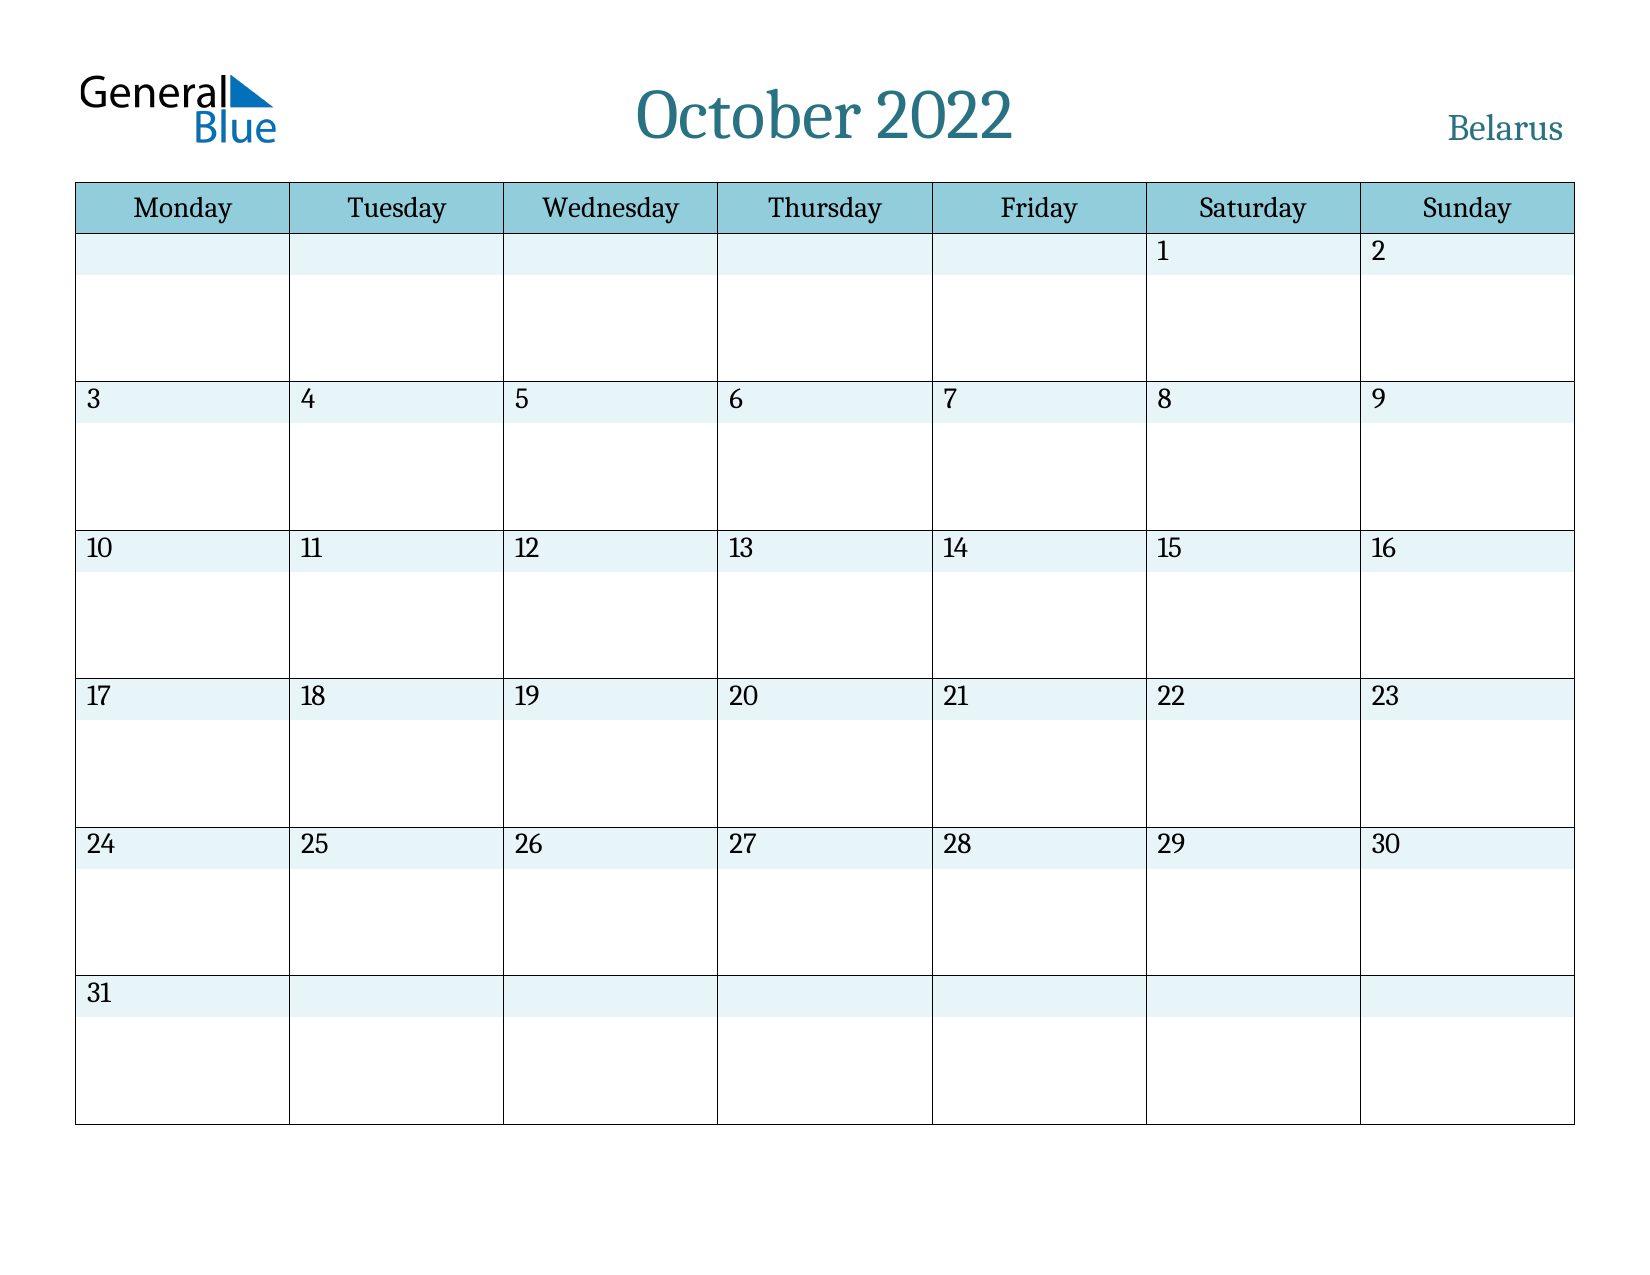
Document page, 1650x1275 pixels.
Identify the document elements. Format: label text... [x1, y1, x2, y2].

table_cell [718, 234, 932, 275]
table_cell [718, 1017, 932, 1123]
table_cell Thursday [718, 183, 932, 233]
table_cell 8 [1147, 382, 1360, 423]
table_cell Monday [76, 183, 289, 233]
table_cell [933, 275, 1146, 381]
table_cell [1147, 976, 1360, 1017]
table_cell 17 [76, 679, 289, 720]
table_cell 23 [1361, 679, 1574, 720]
table_cell Wednesday [504, 183, 717, 233]
table_cell [504, 423, 717, 530]
picture [80, 75, 276, 143]
table_cell 6 [718, 382, 932, 423]
table_cell [504, 720, 717, 827]
table_cell 12 [504, 531, 717, 572]
table_cell 20 [718, 679, 932, 720]
table_cell 1 [1147, 234, 1360, 275]
table_cell Sunday [1361, 183, 1574, 233]
table_cell [504, 869, 717, 975]
table_cell [718, 423, 932, 530]
table_cell [504, 572, 717, 678]
table_cell 22 [1147, 679, 1360, 720]
table_cell 30 [1361, 828, 1574, 869]
table_cell [1147, 869, 1360, 975]
table_cell [504, 976, 717, 1017]
table_cell 9 [1361, 382, 1574, 423]
table_header Belarus [1146, 75, 1574, 182]
table_cell [933, 1017, 1146, 1123]
table_cell 2 [1361, 234, 1574, 275]
table_cell [933, 234, 1146, 275]
table_cell 4 [290, 382, 503, 423]
table_cell [718, 976, 932, 1017]
table_cell [1361, 976, 1574, 1017]
table_cell [290, 720, 503, 827]
table_cell [76, 423, 289, 530]
table_cell 19 [504, 679, 717, 720]
table_cell 25 [290, 828, 503, 869]
table_cell [290, 572, 503, 678]
table_cell 3 [76, 382, 289, 423]
table_cell [718, 720, 932, 827]
table_cell [290, 869, 503, 975]
table_cell 5 [504, 382, 717, 423]
table_cell [76, 1017, 289, 1123]
table_cell [76, 572, 289, 678]
table_cell [504, 1017, 717, 1123]
table_cell [933, 869, 1146, 975]
table_cell 29 [1147, 828, 1360, 869]
table_cell 31 [76, 976, 289, 1017]
table_cell [718, 572, 932, 678]
table_cell Friday [933, 183, 1146, 233]
table_header [76, 75, 503, 182]
table_cell 24 [76, 828, 289, 869]
table_cell [290, 976, 503, 1017]
table_header October 2022 [504, 75, 1146, 182]
table_cell [290, 423, 503, 530]
table_cell [1361, 1017, 1574, 1123]
table_cell [933, 572, 1146, 678]
table_cell [1147, 423, 1360, 530]
table_cell [1147, 572, 1360, 678]
table_cell 18 [290, 679, 503, 720]
table_cell 26 [504, 828, 717, 869]
table_cell [1361, 423, 1574, 530]
table_cell Saturday [1147, 183, 1360, 233]
table_cell [933, 720, 1146, 827]
table_cell 11 [290, 531, 503, 572]
table_cell [1147, 720, 1360, 827]
table_cell 16 [1361, 531, 1574, 572]
table_cell [718, 275, 932, 381]
table_cell [290, 275, 503, 381]
table_cell [290, 1017, 503, 1123]
table_cell 7 [933, 382, 1146, 423]
table_cell [1147, 275, 1360, 381]
table_cell [504, 275, 717, 381]
table_cell [933, 976, 1146, 1017]
table_cell [504, 234, 717, 275]
table_cell [1361, 869, 1574, 975]
table_cell [76, 869, 289, 975]
table_cell [1361, 572, 1574, 678]
table_cell [290, 234, 503, 275]
table_cell 13 [718, 531, 932, 572]
table_cell 28 [933, 828, 1146, 869]
table_cell 27 [718, 828, 932, 869]
table_cell [76, 234, 289, 275]
table_cell 15 [1147, 531, 1360, 572]
table_cell [76, 275, 289, 381]
table_cell [1361, 720, 1574, 827]
table_cell [1361, 275, 1574, 381]
table_cell [76, 720, 289, 827]
table_cell 21 [933, 679, 1146, 720]
table_cell 10 [76, 531, 289, 572]
table_cell [933, 423, 1146, 530]
table_cell 14 [933, 531, 1146, 572]
table_cell [1147, 1017, 1360, 1123]
table_cell Tuesday [290, 183, 503, 233]
table_cell [718, 869, 932, 975]
